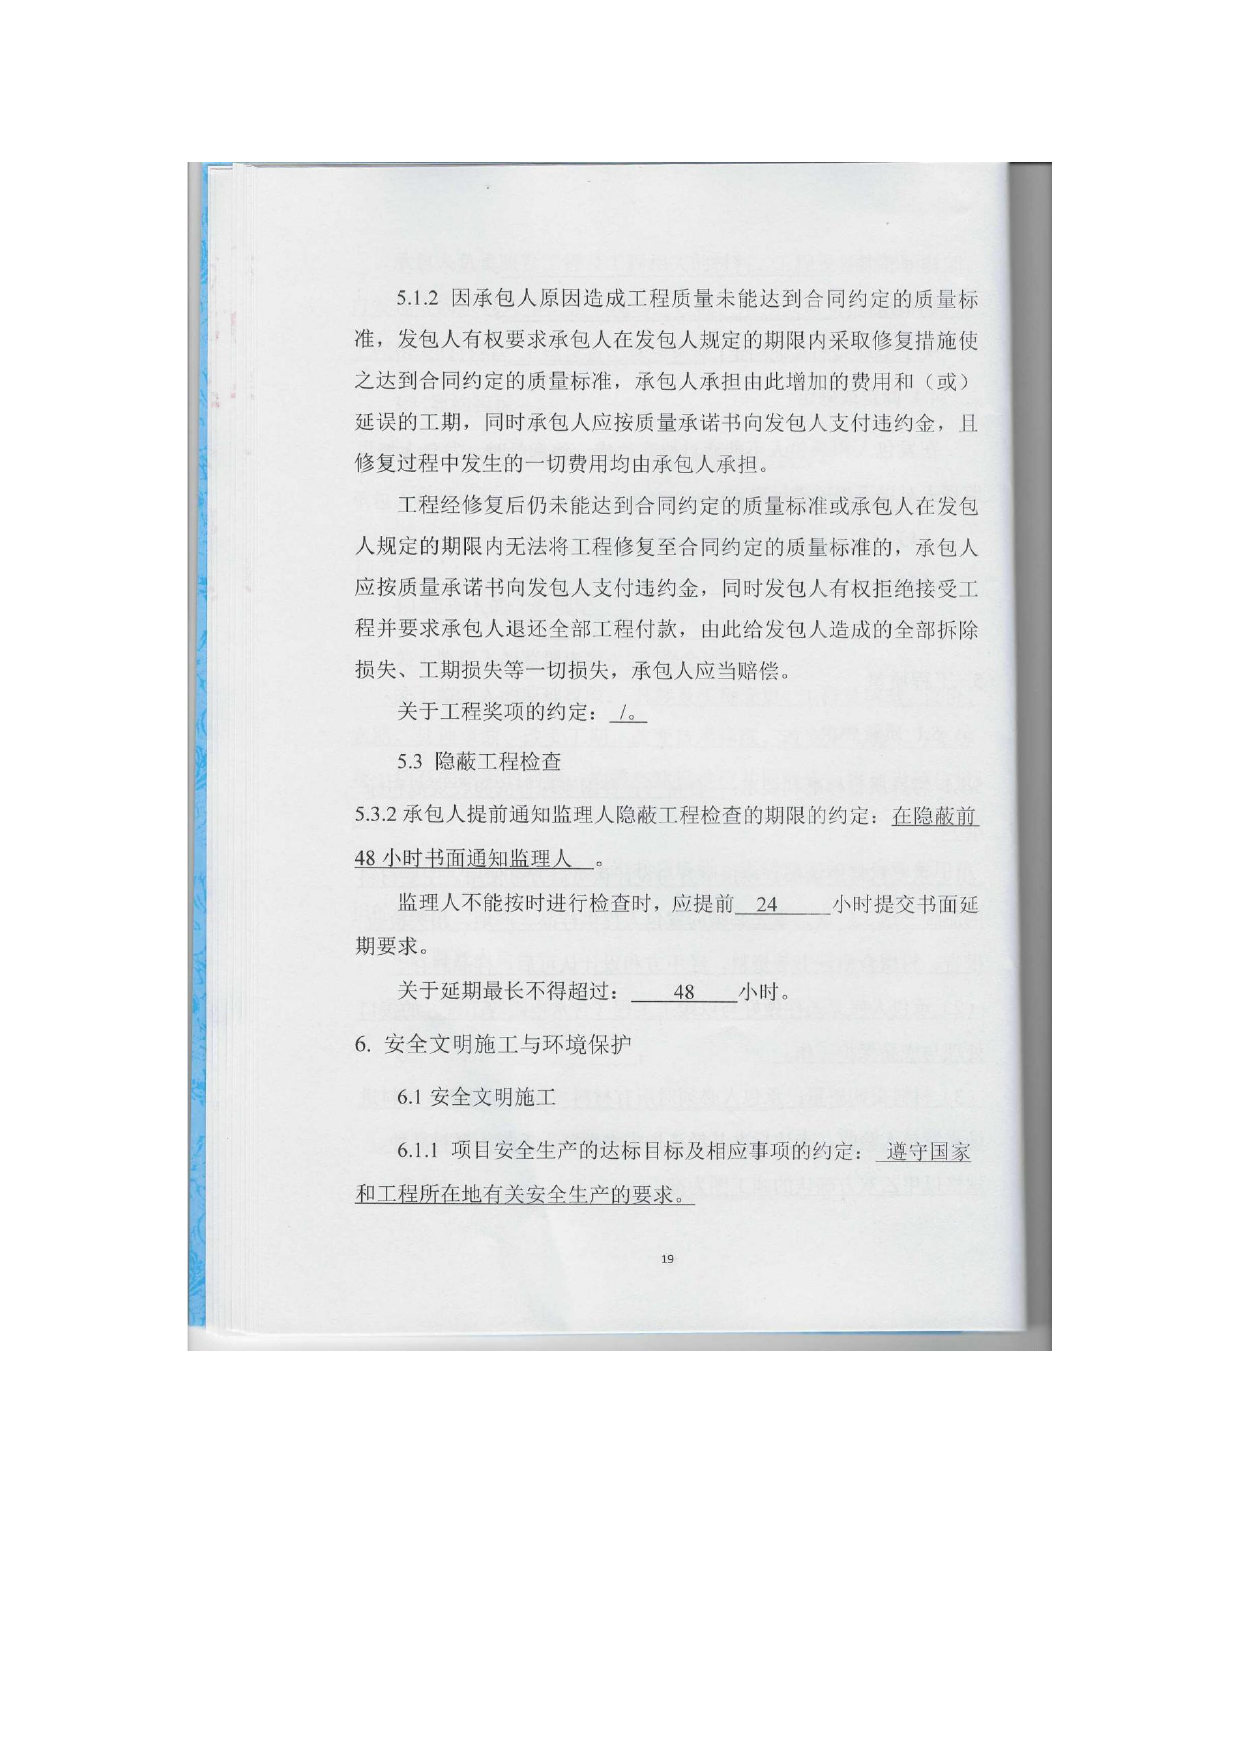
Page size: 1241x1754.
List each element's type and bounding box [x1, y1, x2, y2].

picture [187, 162, 1052, 1351]
